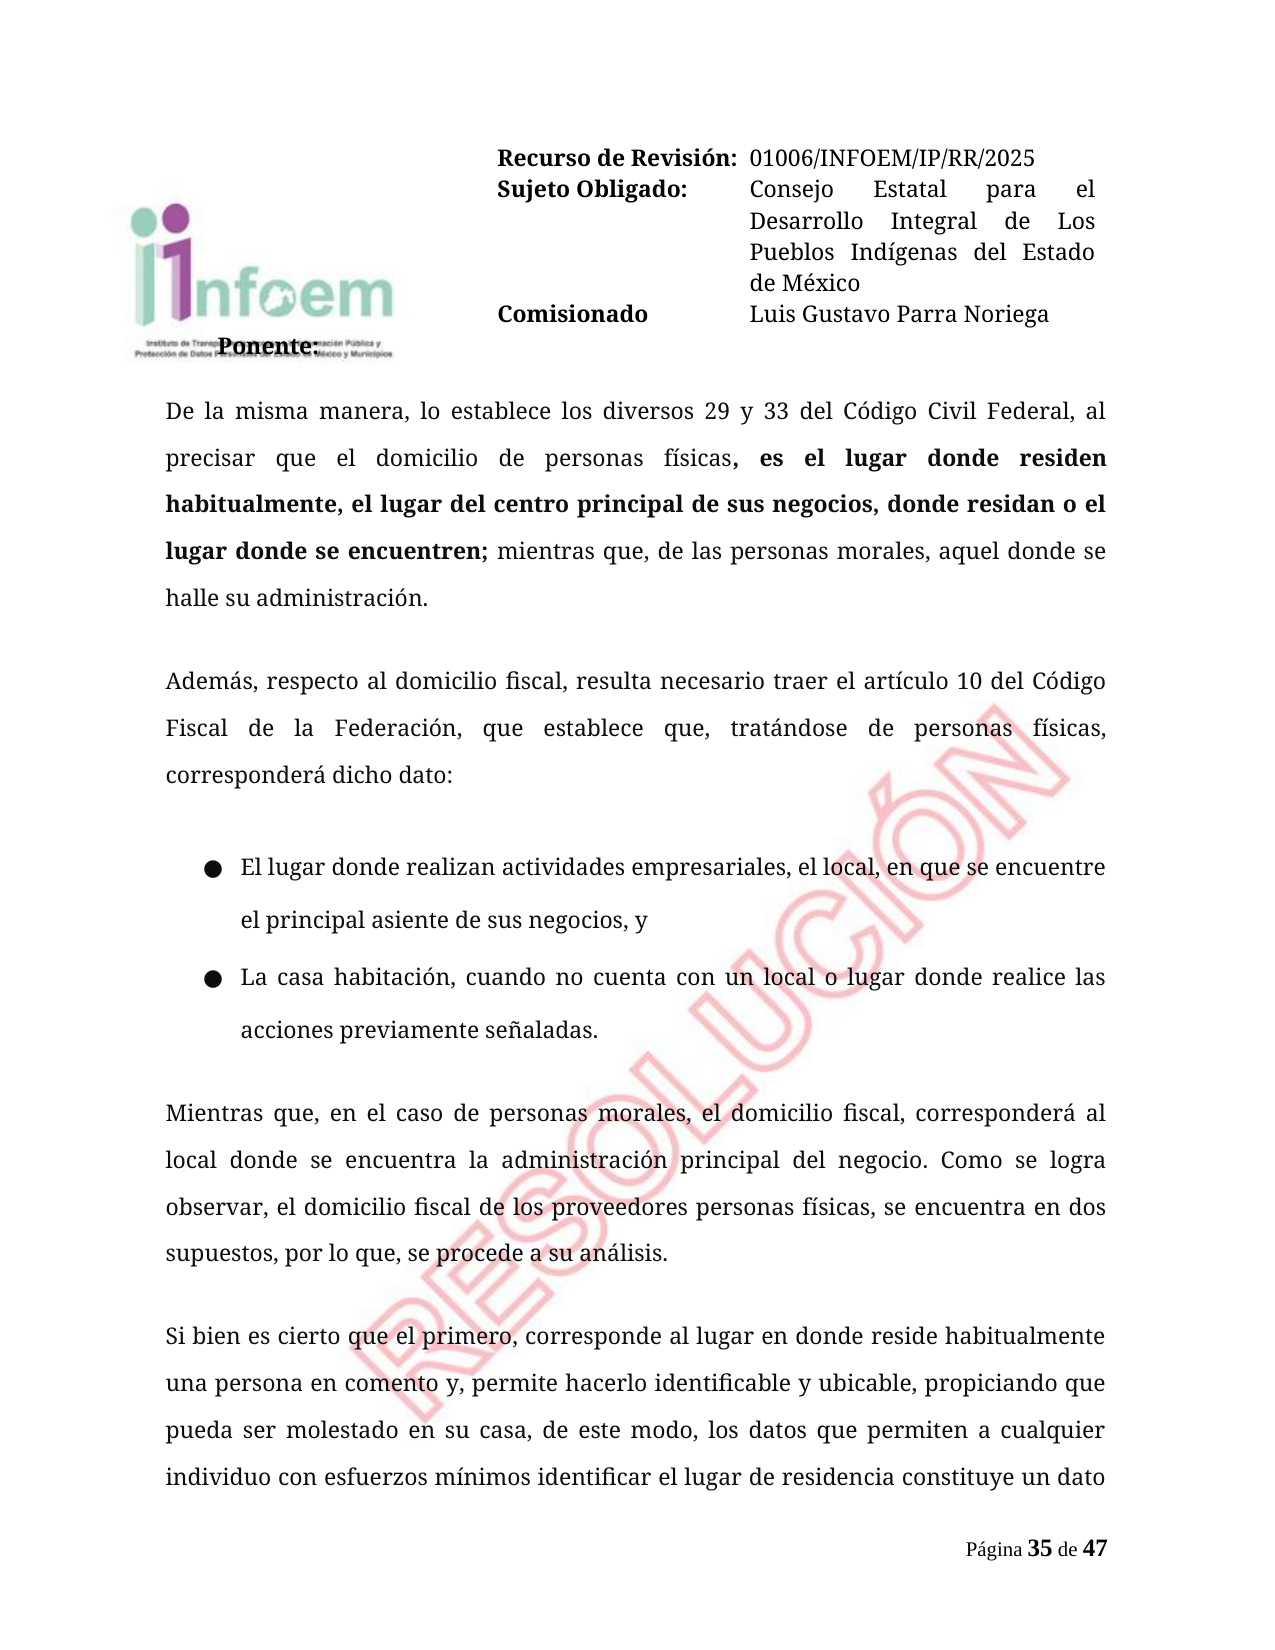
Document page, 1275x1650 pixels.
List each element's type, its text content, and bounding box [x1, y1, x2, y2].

list El lugar donde realizan actividades empresariales, el local, en que se encuentre el principal asiente de sus negocios, y [203, 842, 1107, 936]
picture [1, 138, 1275, 1650]
text Mientras que, en el caso de personas morales, el domicilio fiscal, corresponderá al local donde se encuentra la administración principal del negocio. Como se logra observar, el domicilio fiscal de los proveedores personas físicas, se encuentra en dos supuestos, por lo que, se procede a su análisis. [165, 1097, 1107, 1268]
text Además, respecto al domicilio fiscal, resulta necesario traer el artículo 10 del Código Fiscal de la Federación, que establece que, tratándose de personas físicas, corresponderá dicho dato: [165, 665, 1107, 790]
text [165, 1320, 1107, 1492]
list La casa habitación, cuando no cuenta con un local o lugar donde realice las acciones previamente señaladas. [203, 951, 1107, 1045]
text De la misma manera, lo establece los diversos 29 y 33 del Código Civil Federal, al precisar que el domicilio de personas físicas, es el lugar donde residen habitualmente, el lugar del centro principal de sus negocios, donde residan o el lugar donde se encuentren; mientras que, de las personas morales, aquel donde se halle su administración. [165, 394, 1107, 613]
